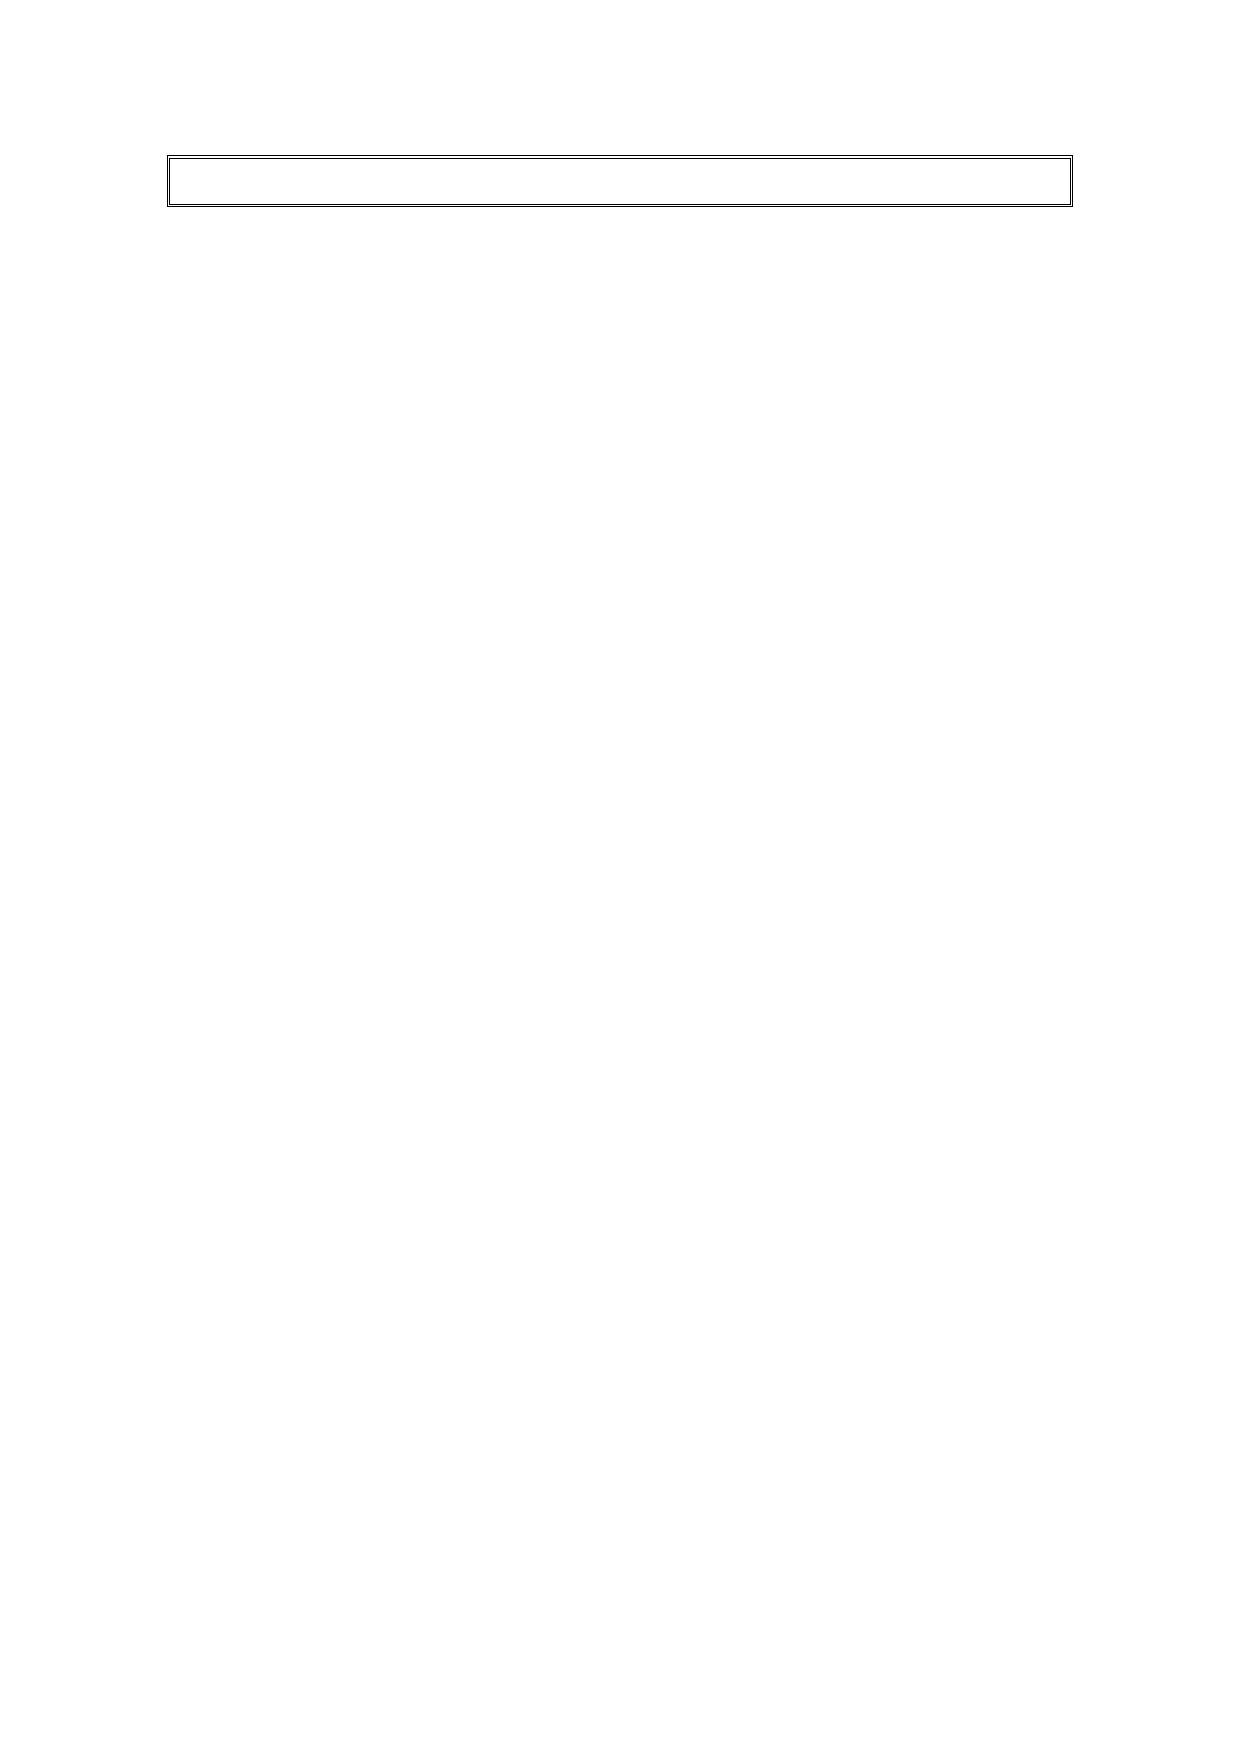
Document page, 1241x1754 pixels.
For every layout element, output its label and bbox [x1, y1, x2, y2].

table_cell [170, 159, 1070, 203]
